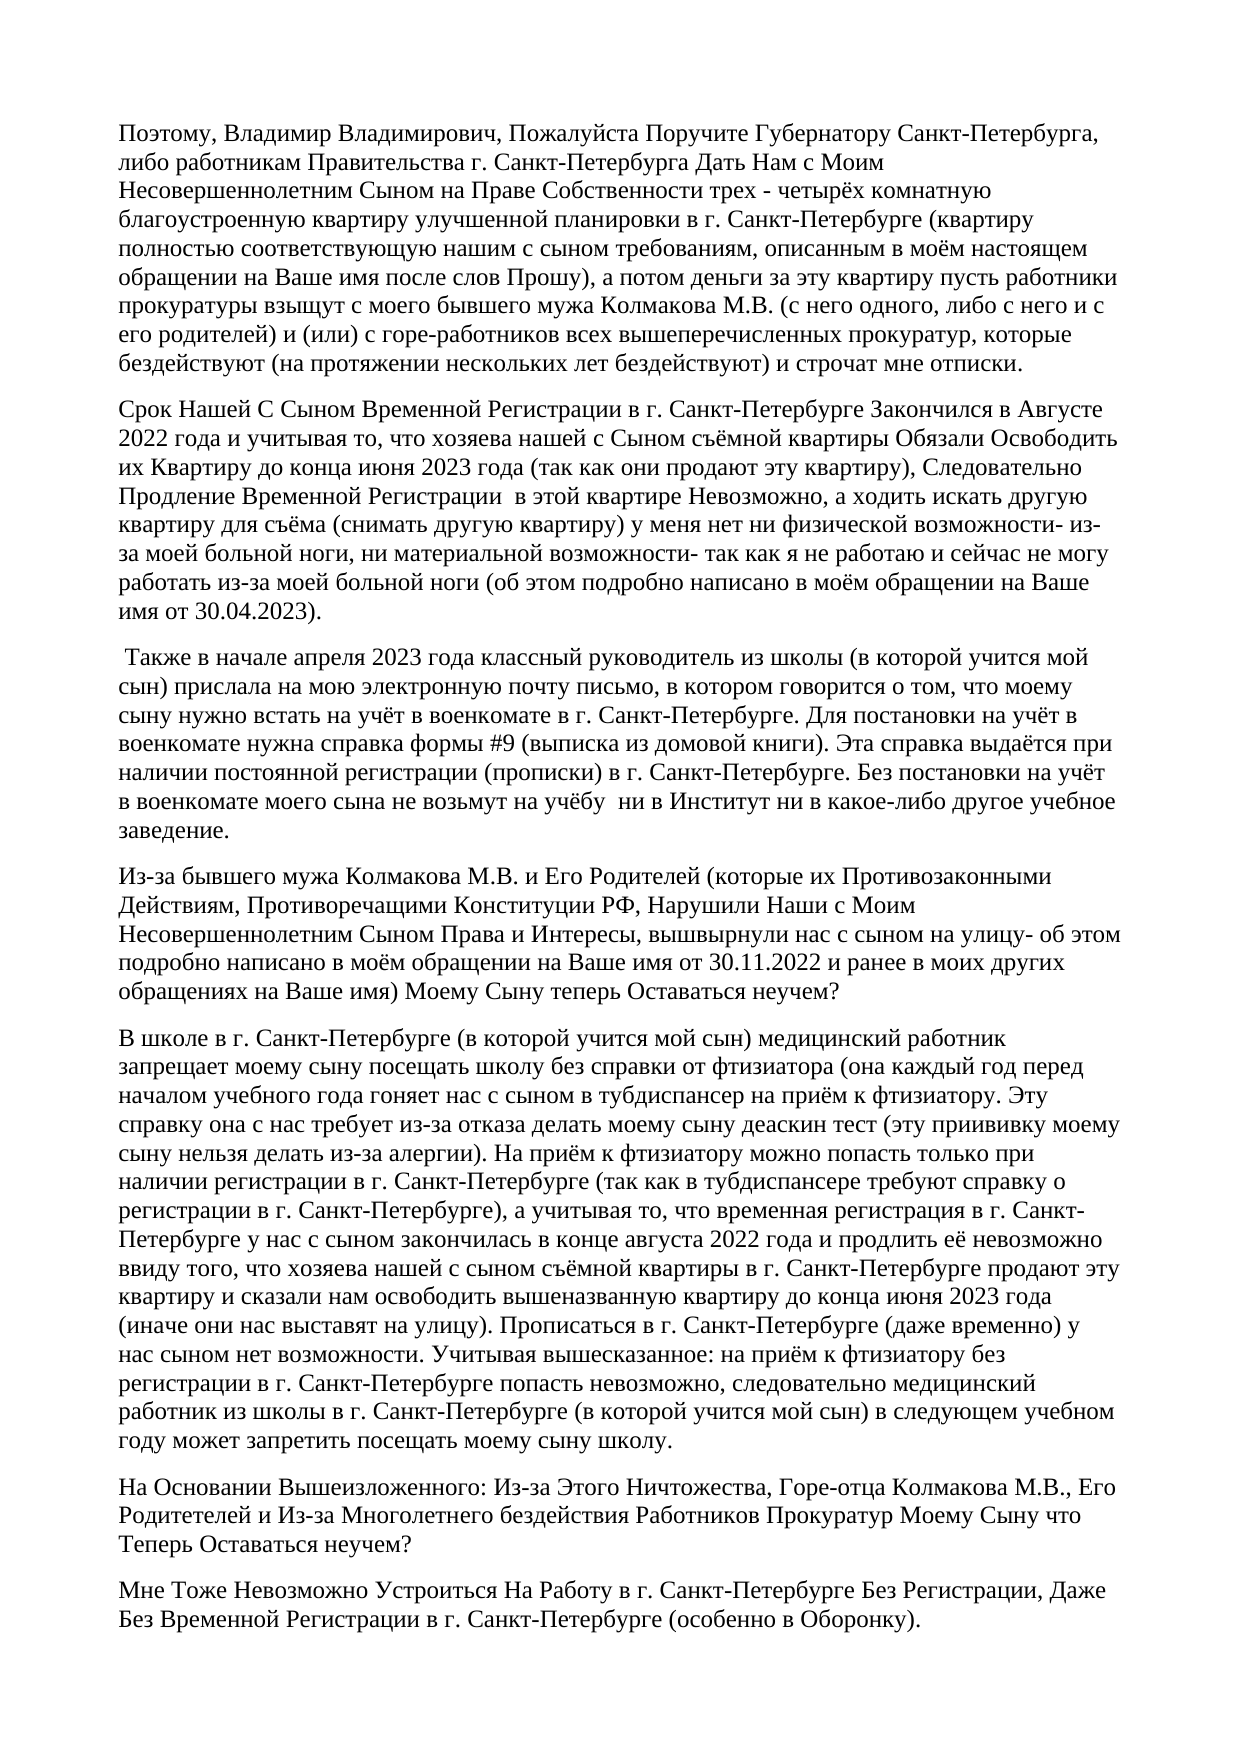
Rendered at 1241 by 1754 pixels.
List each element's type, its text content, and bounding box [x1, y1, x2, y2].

text Поэтому, Владимир Владимирович, Пожалуйста Поручите Губернатору Санкт-Петербурга, либо работникам Правительства г. Санкт-Петербурга Дать Нам с Моим Несовершеннолетним Сыном на Праве Собственности трех - четырёх комнатную благоустроенную квартиру улучшенной планировки в г. Санкт-Петербурге (квартиру полностью соответствующую нашим с сыном требованиям, описанным в моём настоящем обращении на Ваше имя после слов Прошу), а потом деньги за эту квартиру пусть работники прокуратуры взыщут с моего бывшего мужа Колмакова М.В. (с него одного, либо с него и с его родителей) и (или) с горе-работников всех вышеперечисленных прокуратур, которые бездействуют (на протяжении нескольких лет бездействуют) и строчат мне отписки. [118, 118, 1122, 377]
text Мне Тоже Невозможно Устроиться На Работу в г. Санкт-Петербурге Без Регистрации, Даже Без Временной Регистрации в г. Санкт-Петербурге (особенно в Оборонку). [118, 1576, 1122, 1633]
text Срок Нашей С Сыном Временной Регистрации в г. Санкт-Петербурге Закончился в Августе 2022 года и учитывая то, что хозяева нашей с Сыном съёмной квартиры Обязали Освободить их Квартиру до конца июня 2023 года (так как они продают эту квартиру), Следовательно Продление Временной Регистрации в этой квартире Невозможно, а ходить искать другую квартиру для съёма (снимать другую квартиру) у меня нет ни физической возможности- из-за моей больной ноги, ни материальной возможности- так как я не работаю и сейчас не могу работать из-за моей больной ноги (об этом подробно написано в моём обращении на Ваше имя от 30.04.2023). [118, 394, 1122, 624]
text Из-за бывшего мужа Колмакова М.В. и Его Родителей (которые их Противозаконными Действиям, Противоречащими Конституции РФ, Нарушили Наши с Моим Несовершеннолетним Сыном Права и Интересы, вышвырнули нас с сыном на улицу- об этом подробно написано в моём обращении на Ваше имя от 30.11.2022 и ранее в моих других обращениях на Ваше имя) Моему Сыну теперь Оставаться неучем? [118, 861, 1122, 1005]
text Также в начале апреля 2023 года классный руководитель из школы (в которой учится мой сын) прислала на мою электронную почту письмо, в котором говорится о том, что моему сыну нужно встать на учёт в военкомате в г. Санкт-Петербурге. Для постановки на учёт в военкомате нужна справка формы #9 (выписка из домовой книги). Эта справка выдаётся при наличии постоянной регистрации (прописки) в г. Санкт-Петербурге. Без постановки на учёт в военкомате моего сына не возьмут на учёбу ни в Институт ни в какое-либо другое учебное заведение. [118, 642, 1122, 843]
text В школе в г. Санкт-Петербурге (в которой учится мой сын) медицинский работник запрещает моему сыну посещать школу без справки от фтизиатора (она каждый год перед началом учебного года гоняет нас с сыном в тубдиспансер на приём к фтизиатору. Эту справку она с нас требует из-за отказа делать моему сыну деаскин тест (эту приививку моему сыну нельзя делать из-за алергии). На приём к фтизиатору можно попасть только при наличии регистрации в г. Санкт-Петербурге (так как в тубдиспансере требуют справку о регистрации в г. Санкт-Петербурге), а учитывая то, что временная регистрация в г. Санкт-Петербурге у нас с сыном закончилась в конце августа 2022 года и продлить её невозможно ввиду того, что хозяева нашей с сыном съёмной квартиры в г. Санкт-Петербурге продают эту квартиру и сказали нам освободить вышеназванную квартиру до конца июня 2023 года (иначе они нас выставят на улицу). Прописаться в г. Санкт-Петербурге (даже временно) у нас сыном нет возможности. Учитывая вышесказанное: на приём к фтизиатору без регистрации в г. Санкт-Петербурге попасть невозможно, следовательно медицинский работник из школы в г. Санкт-Петербурге (в которой учится мой сын) в следующем учебном году может запретить посещать моему сыну школу. [118, 1023, 1122, 1454]
text На Основании Вышеизложенного: Из-за Этого Ничтожества, Горе-отца Колмакова М.В., Его Родитетелей и Из-за Многолетнего бездействия Работников Прокуратур Моему Сыну что Теперь Оставаться неучем? [118, 1472, 1122, 1558]
